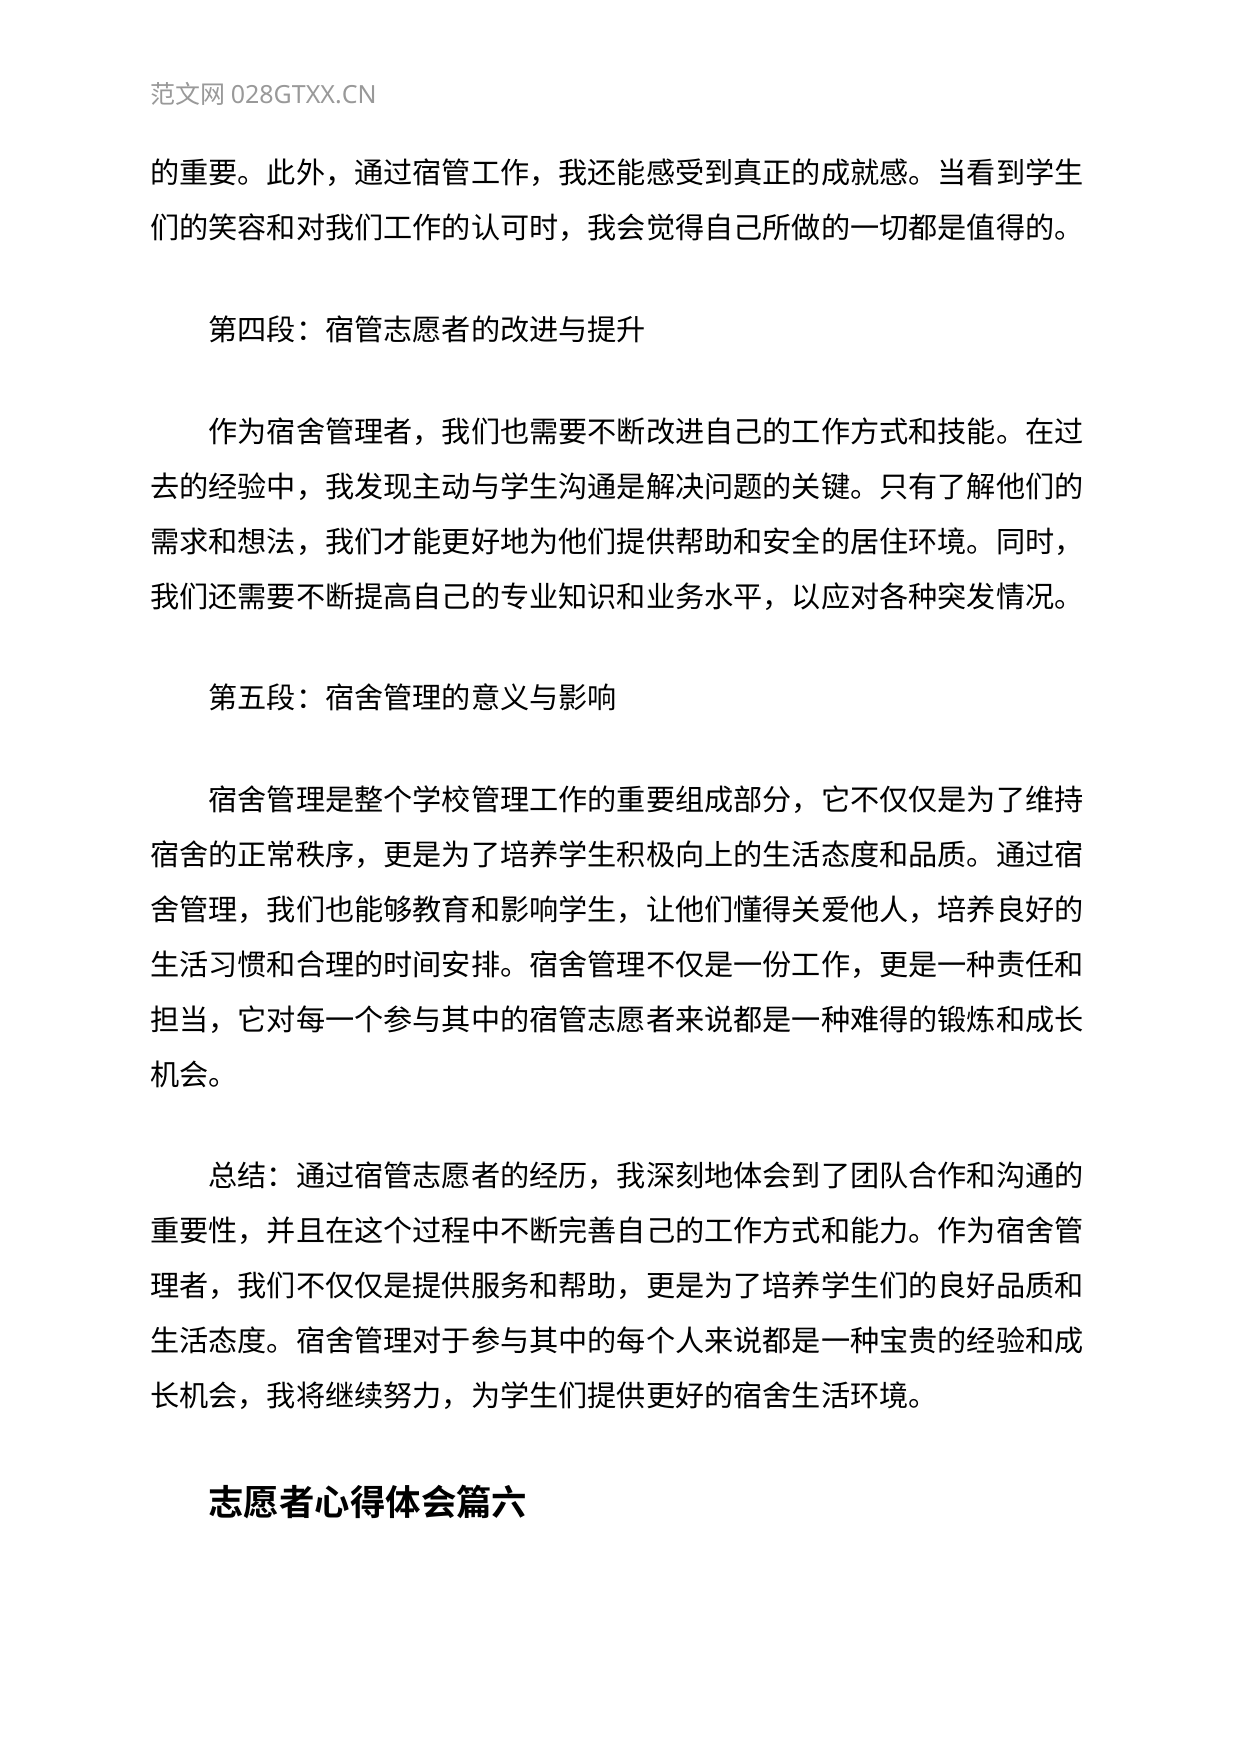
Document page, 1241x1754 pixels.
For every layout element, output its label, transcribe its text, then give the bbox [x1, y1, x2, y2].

text 宿舍管理是整个学校管理工作的重要组成部分，它不仅仅是为了维持宿舍的正常秩序，更是为了培养学生积极向上的生活态度和品质。通过宿舍管理，我们也能够教育和影响学生，让他们懂得关爱他人，培养良好的生活习惯和合理的时间安排。宿舍管理不仅是一份工作，更是一种责任和担当，它对每一个参与其中的宿管志愿者来说都是一种难得的锻炼和成长机会。 [150, 777, 1090, 1093]
text 第五段：宿舍管理的意义与影响 [150, 675, 1090, 717]
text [150, 150, 1090, 247]
text 第四段：宿管志愿者的改进与提升 [150, 307, 1090, 349]
text 总结：通过宿管志愿者的经历，我深刻地体会到了团队合作和沟通的重要性，并且在这个过程中不断完善自己的工作方式和能力。作为宿舍管理者，我们不仅仅是提供服务和帮助，更是为了培养学生们的良好品质和生活态度。宿舍管理对于参与其中的每个人来说都是一种宝贵的经验和成长机会，我将继续努力，为学生们提供更好的宿舍生活环境。 [150, 1153, 1090, 1415]
text 志愿者心得体会篇六 [150, 1474, 1090, 1526]
text 作为宿舍管理者，我们也需要不断改进自己的工作方式和技能。在过去的经验中，我发现主动与学生沟通是解决问题的关键。只有了解他们的需求和想法，我们才能更好地为他们提供帮助和安全的居住环境。同时，我们还需要不断提高自己的专业知识和业务水平，以应对各种突发情况。 [150, 408, 1090, 615]
